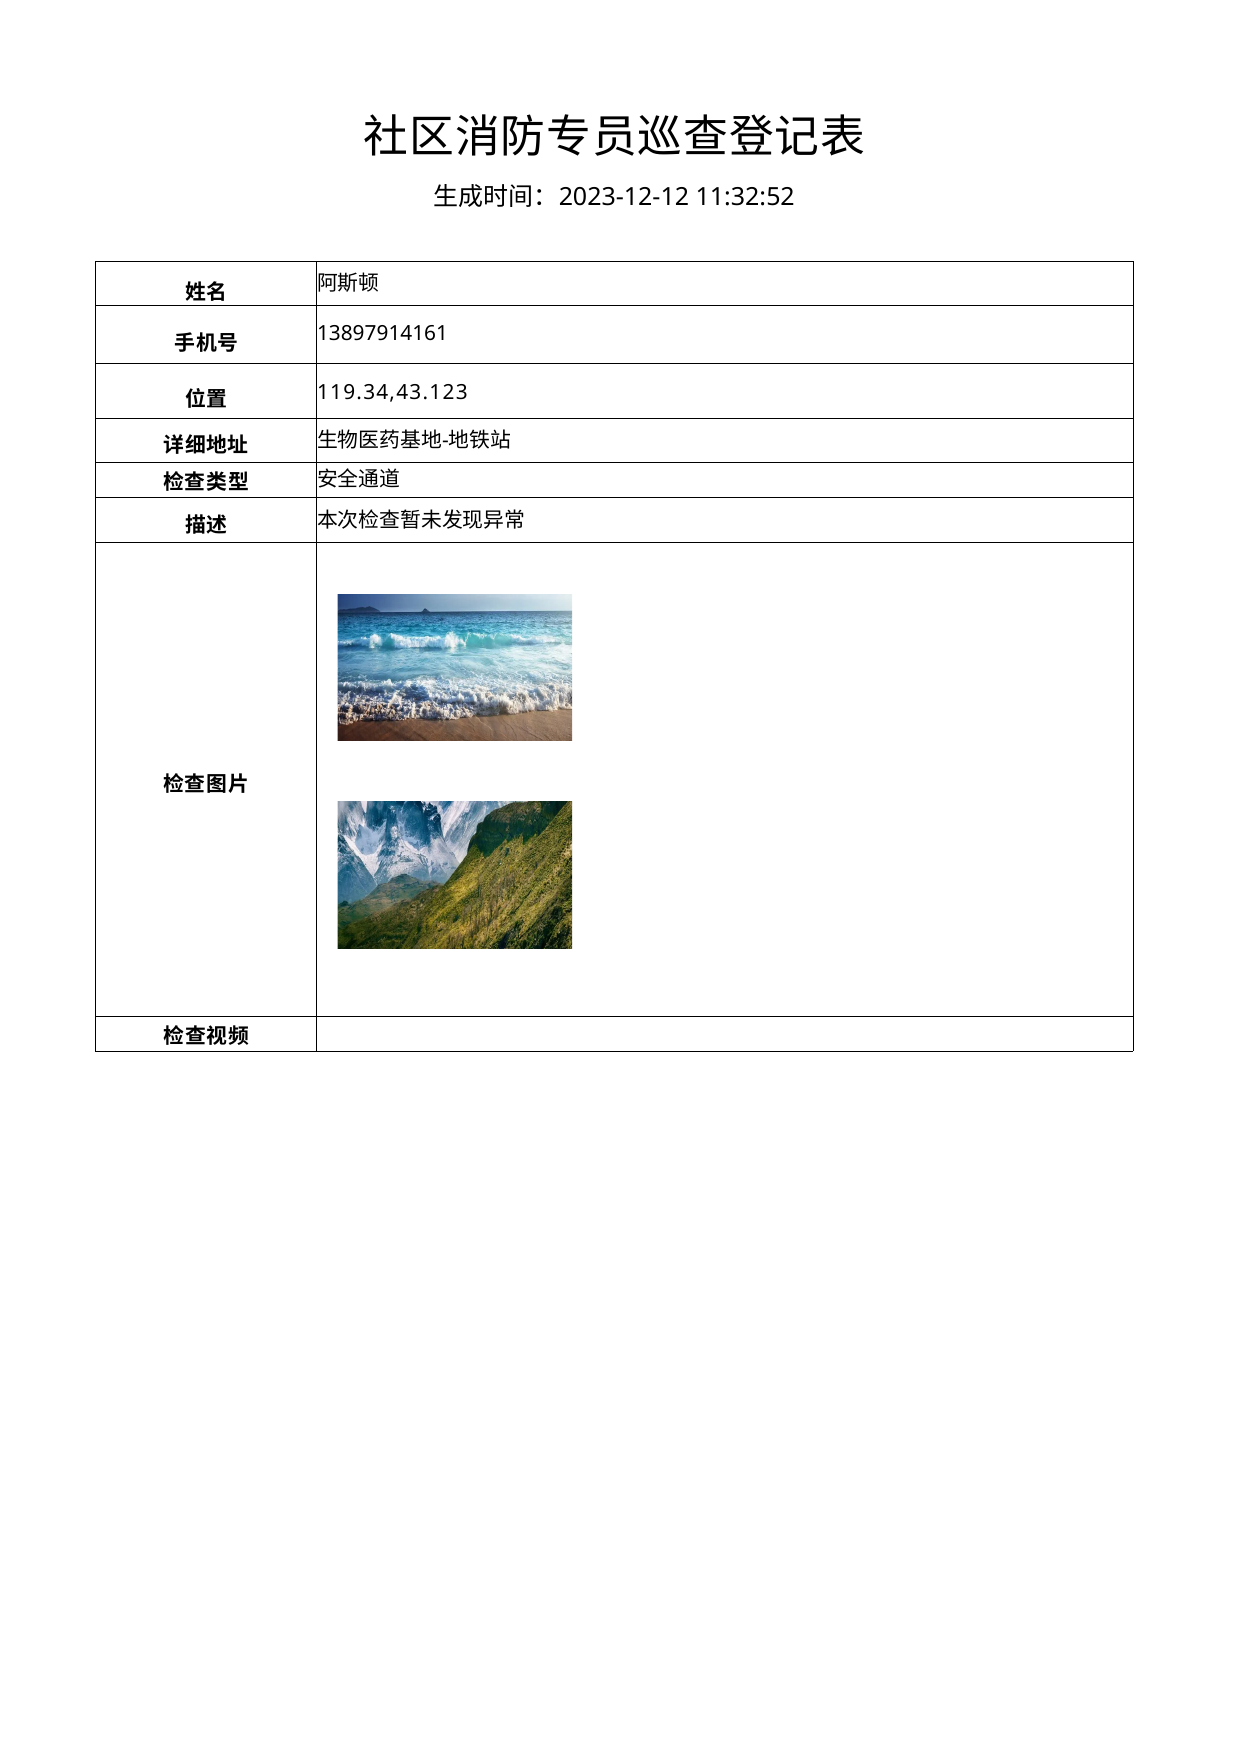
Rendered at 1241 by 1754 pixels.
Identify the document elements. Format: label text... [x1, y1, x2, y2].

table_cell 13897914161 [317, 306, 1133, 363]
text 生成时间：2023-12-12 11:32:52 [95, 179, 1133, 213]
table_cell 手机号 [96, 306, 316, 363]
table_header 阿斯顿 [317, 262, 1133, 305]
table_cell 检查类型 [96, 463, 316, 497]
table_cell [317, 1017, 1133, 1051]
text 社区消防专员巡查登记表 [363, 104, 1133, 164]
table_cell 119.34,43.123 [317, 364, 1133, 418]
table_cell 位置 [96, 364, 316, 418]
table_cell [317, 543, 1133, 1016]
picture [337, 594, 573, 741]
table_cell 描述 [96, 498, 316, 541]
table_cell 检查视频 [96, 1017, 316, 1051]
table_cell 本次检查暂未发现异常 [317, 498, 1133, 541]
picture [337, 801, 573, 949]
table_cell 安全通道 [317, 463, 1133, 497]
table_cell 生物医药基地-地铁站 [317, 419, 1133, 462]
table_header 姓名 [96, 262, 316, 305]
table_cell 检查图片 [96, 543, 316, 1016]
table_cell 详细地址 [96, 419, 316, 462]
